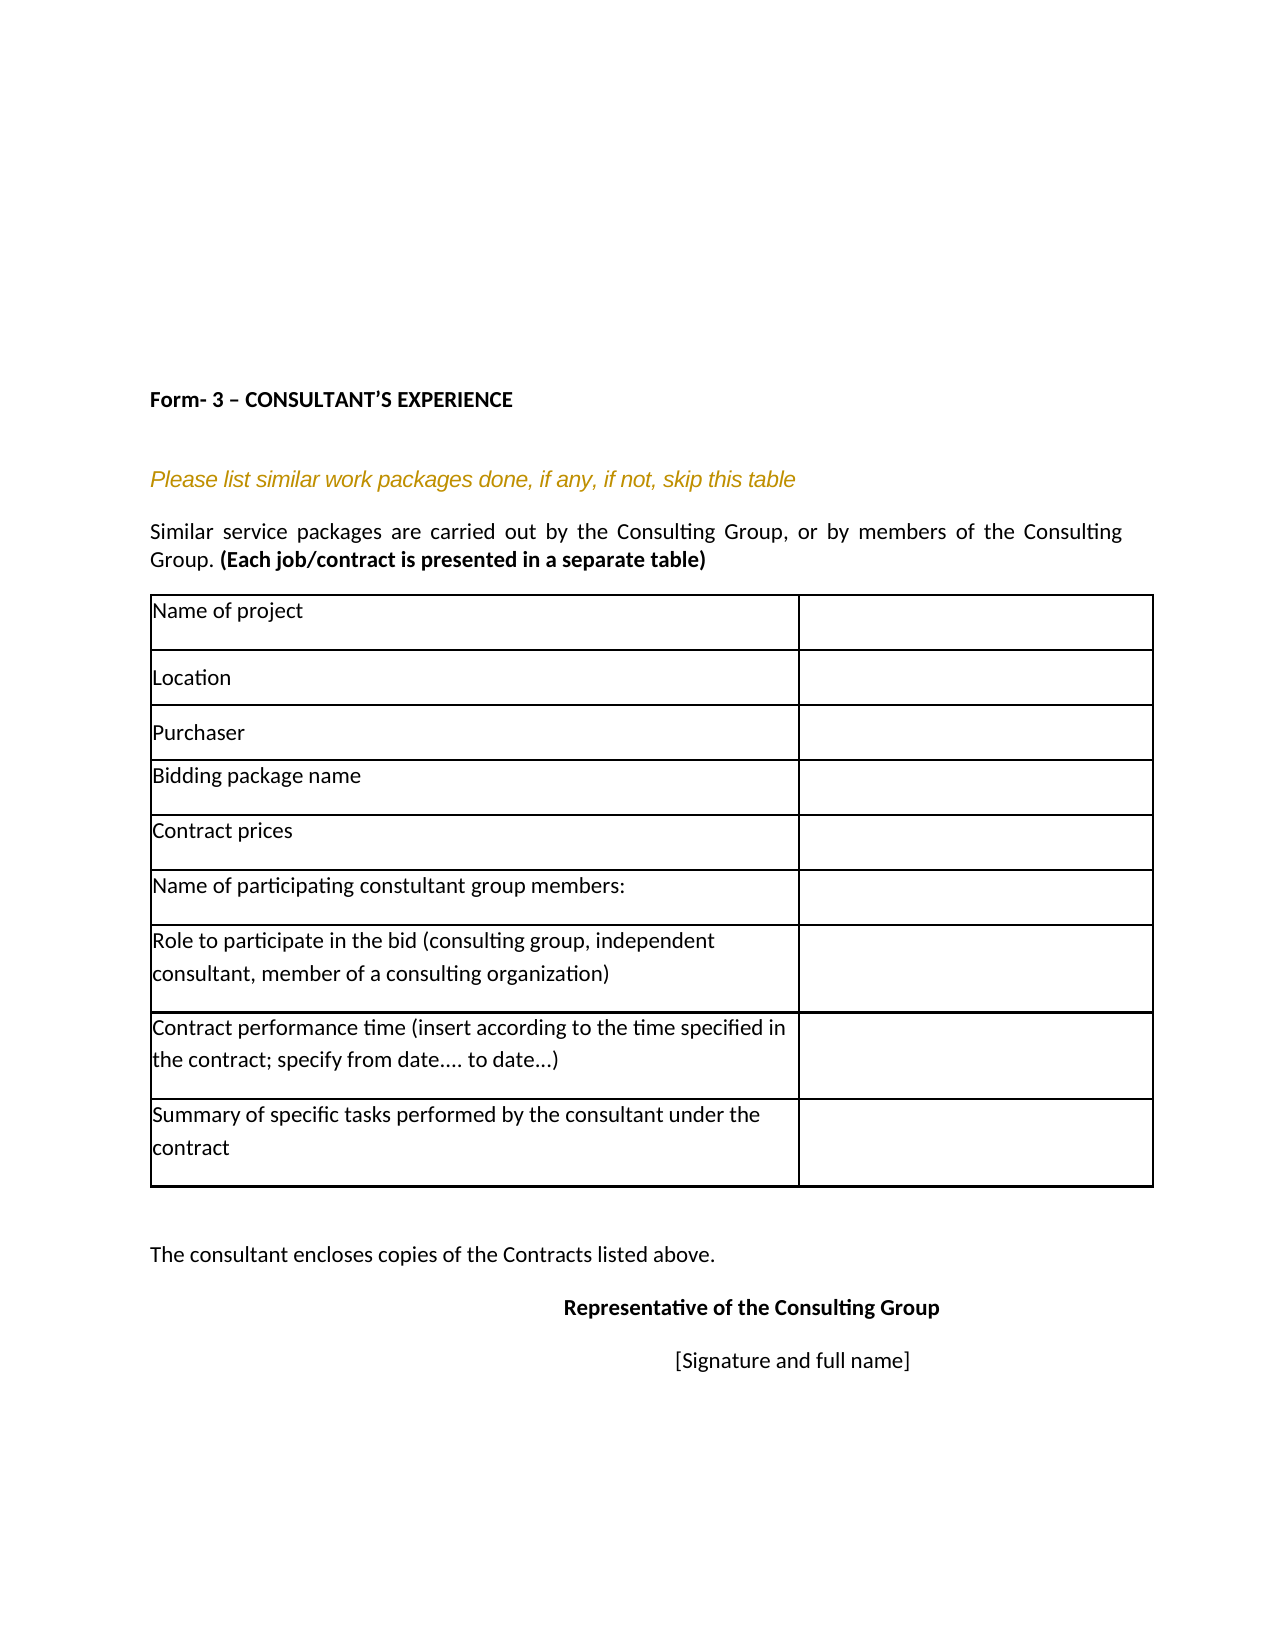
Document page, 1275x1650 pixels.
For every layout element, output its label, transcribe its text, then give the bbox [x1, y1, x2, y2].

table_cell [800, 816, 1152, 869]
table_header Name of project [152, 596, 798, 649]
table_cell Contract prices [152, 816, 798, 869]
text Representative of the Consulting Group [150, 1293, 1125, 1321]
table_cell Name of participating constultant group members: [152, 871, 798, 924]
table_cell Role to participate in the bid (consulting group, independent consultant, member of a consulting organization) [152, 926, 798, 1011]
text The consultant encloses copies of the Contracts listed above. [150, 1240, 1125, 1268]
table_cell [800, 871, 1152, 924]
table_cell [800, 1014, 1152, 1098]
table_cell Summary of specific tasks performed by the consultant under the contract [152, 1100, 798, 1185]
table_cell Contract performance time (insert according to the time specified in the contract; specify from date.... to date...) [152, 1014, 798, 1098]
table_cell Bidding package name [152, 761, 798, 814]
text [Signature and full name] [150, 1346, 1125, 1374]
table_cell Purchaser [152, 706, 798, 759]
table_cell Location [152, 651, 798, 704]
text Similar service packages are carried out by the Consulting Group, or by members of the Consulting Group. (Each job/contract is presented in a separate table) [150, 517, 1125, 573]
table_cell [800, 1100, 1152, 1185]
table_cell [800, 706, 1152, 759]
table_header [800, 596, 1152, 649]
table_cell [800, 651, 1152, 704]
text Please list similar work packages done, if any, if not, skip this table [150, 466, 1125, 492]
table_cell [800, 926, 1152, 1011]
text Form- 3 – CONSULTANT’S EXPERIENCE [150, 385, 1125, 413]
table_cell [800, 761, 1152, 814]
